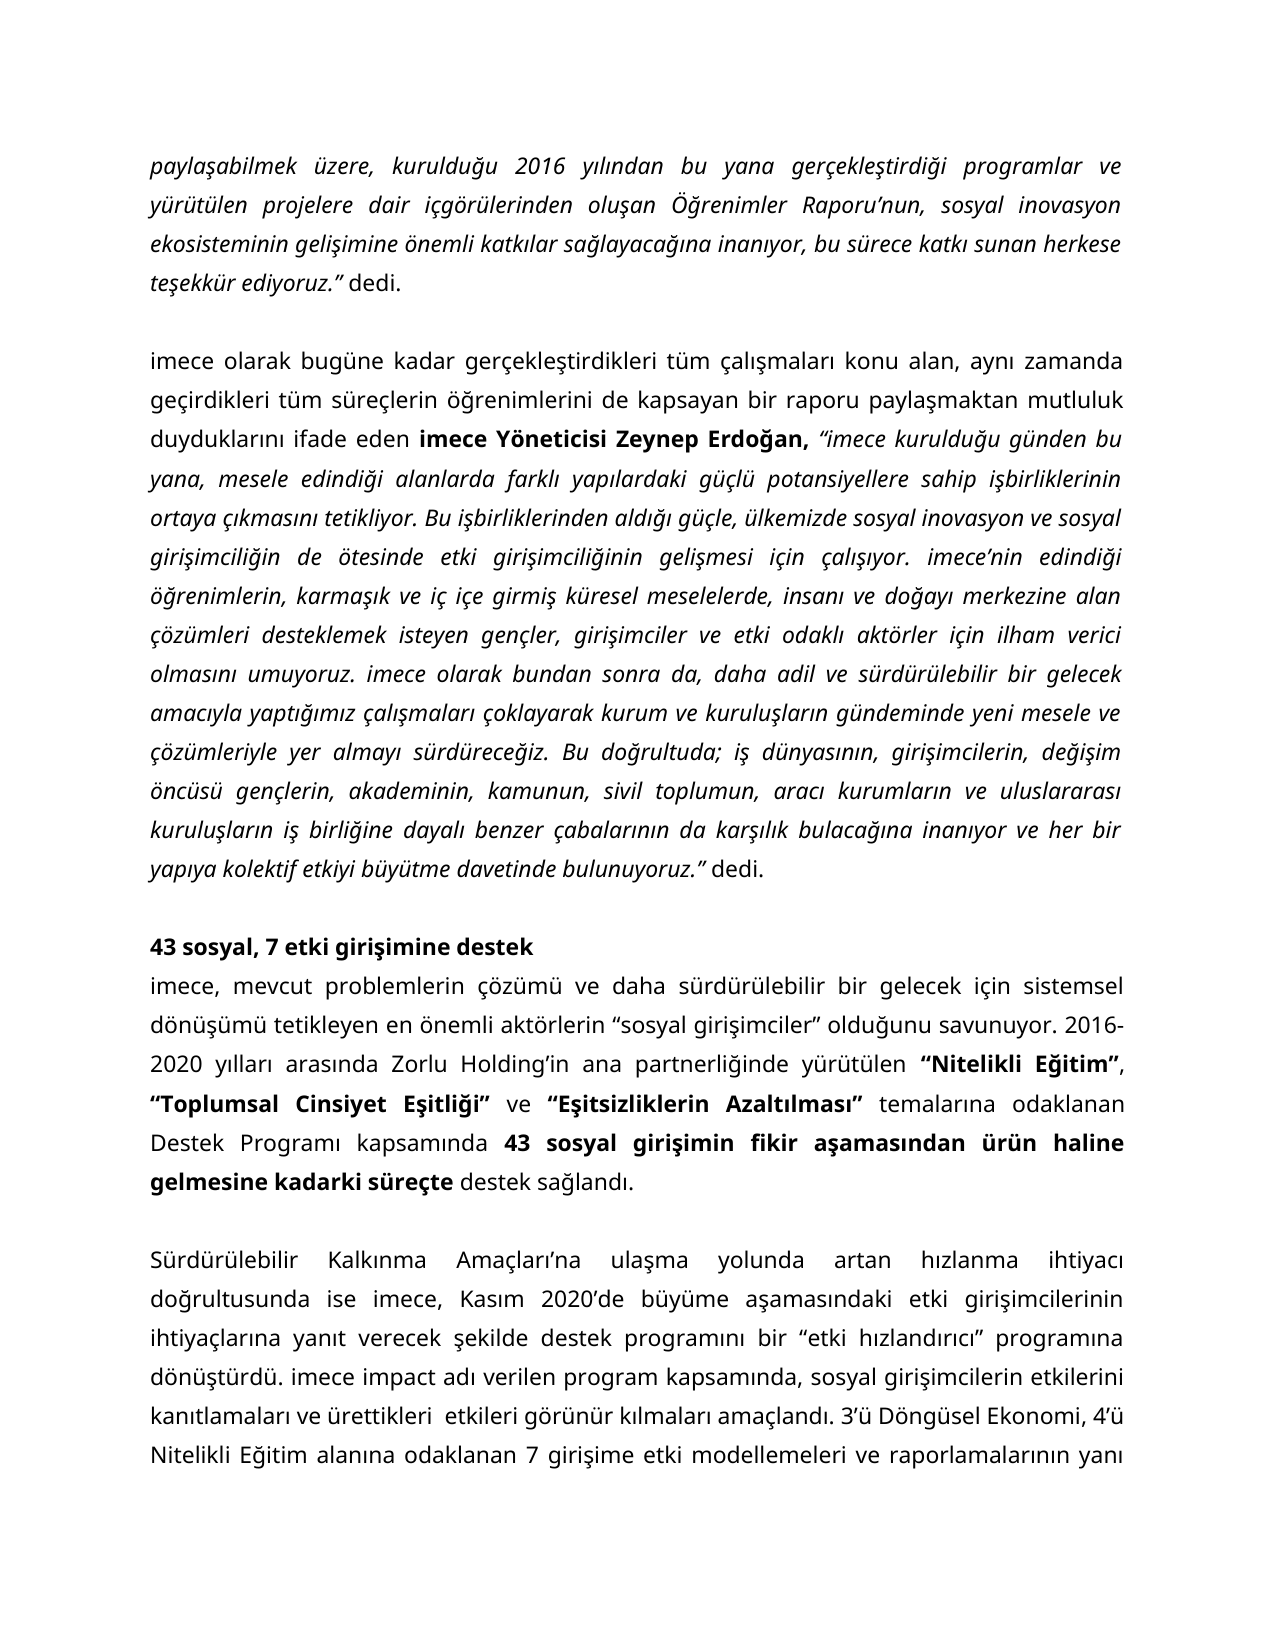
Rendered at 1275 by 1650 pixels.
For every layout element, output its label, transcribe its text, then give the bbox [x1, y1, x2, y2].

text imece olarak bugüne kadar gerçekleştirdikleri tüm çalışmaları konu alan, aynı zamanda geçirdikleri tüm süreçlerin öğrenimlerini de kapsayan bir raporu paylaşmaktan mutluluk duyduklarını ifade eden imece Yöneticisi Zeynep Erdoğan, “imece kurulduğu günden bu yana, mesele edindiği alanlarda farklı yapılardaki güçlü potansiyellere sahip işbirliklerinin ortaya çıkmasını tetikliyor. Bu işbirliklerinden aldığı güçle, ülkemizde sosyal inovasyon ve sosyal girişimciliğin de ötesinde etki girişimciliğinin gelişmesi için çalışıyor. imece’nin edindiği öğrenimlerin, karmaşık ve iç içe girmiş küresel meselelerde, insanı ve doğayı merkezine alan çözümleri desteklemek isteyen gençler, girişimciler ve etki odaklı aktörler için ilham verici olmasını umuyoruz. imece olarak bundan sonra da, daha adil ve sürdürülebilir bir gelecek amacıyla yaptığımız çalışmaları çoklayarak kurum ve kuruluşların gündeminde yeni mesele ve çözümleriyle yer almayı sürdüreceğiz. Bu doğrultuda; iş dünyasının, girişimcilerin, değişim öncüsü gençlerin, akademinin, kamunun, sivil toplumun, aracı kurumların ve uluslararası kuruluşların iş birliğine dayalı benzer çabalarının da karşılık bulacağına inanıyor ve her bir yapıya kolektif etkiyi büyütme davetinde bulunuyoruz.” dedi. [150, 345, 1125, 884]
text imece, mevcut problemlerin çözümü ve daha sürdürülebilir bir gelecek için sistemsel dönüşümü tetikleyen en önemli aktörlerin “sosyal girişimciler” olduğunu savunuyor. 2016-2020 yılları arasında Zorlu Holding’in ana partnerliğinde yürütülen “Nitelikli Eğitim”, “Toplumsal Cinsiyet Eşitliği” ve “Eşitsizliklerin Azaltılması” temalarına odaklanan Destek Programı kapsamında 43 sosyal girişimin fikir aşamasından ürün haline gelmesine kadarki süreçte destek sağlandı. [150, 970, 1125, 1197]
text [150, 1244, 1125, 1470]
text 43 sosyal, 7 etki girişimine destek [150, 931, 1125, 962]
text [150, 150, 1125, 298]
